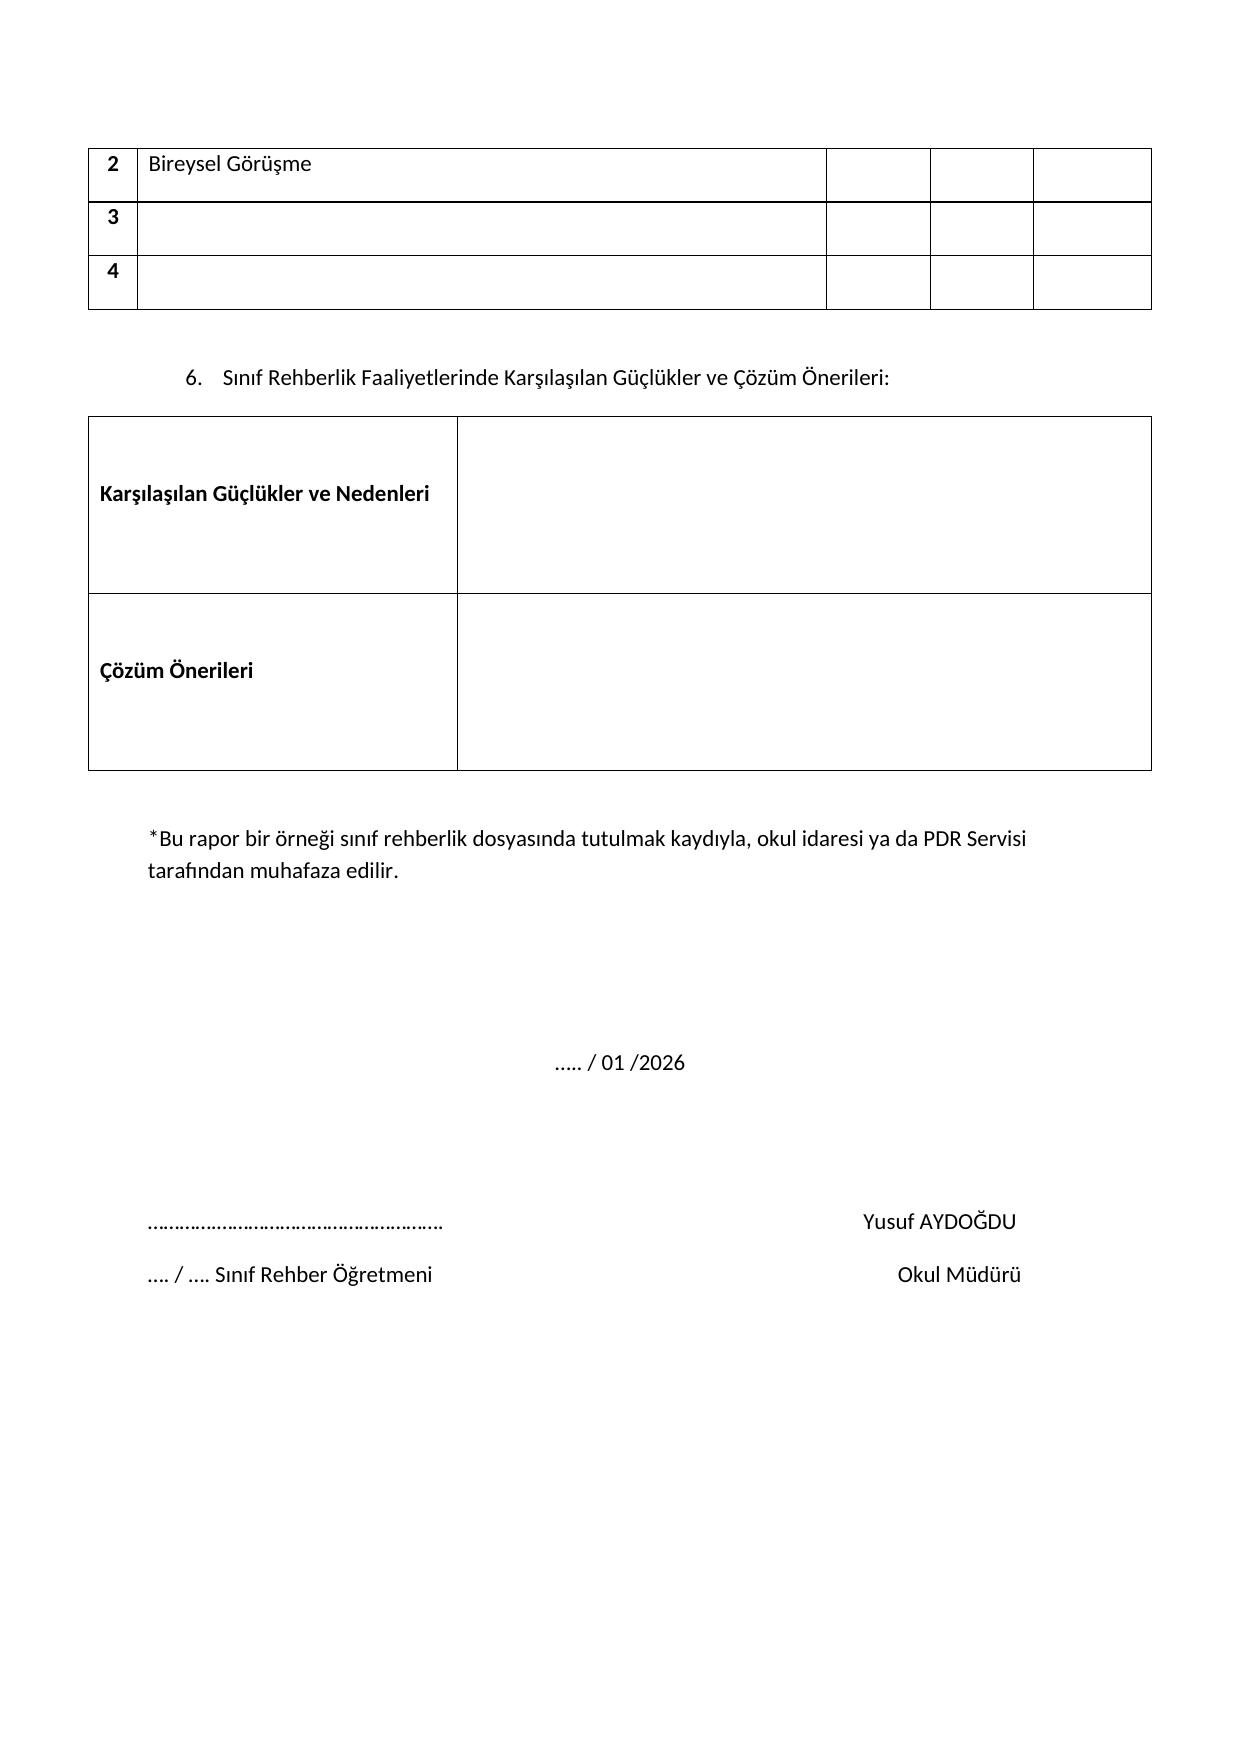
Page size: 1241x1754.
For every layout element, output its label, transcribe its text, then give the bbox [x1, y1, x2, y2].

table_cell [138, 203, 826, 255]
table_cell 4 [89, 256, 137, 309]
table_cell Bireysel Görüşme [138, 149, 826, 201]
table_cell 3 [89, 203, 137, 255]
table_cell [827, 203, 930, 255]
text ………….……………………………………. Yusuf AYDOĞDU [148, 1207, 1093, 1235]
table_cell [1034, 149, 1151, 201]
table_cell [138, 256, 826, 309]
table_cell 2 [89, 149, 137, 201]
text …. / …. Sınıf Rehber Öğretmeni Okul Müdürü [148, 1260, 1093, 1288]
table_cell [931, 256, 1033, 309]
text ….. / 01 /2026 [148, 1048, 1093, 1076]
table_cell [931, 203, 1033, 255]
table_header [458, 417, 1151, 593]
table_cell [458, 594, 1151, 770]
table_cell [931, 149, 1033, 201]
table_cell [1034, 203, 1151, 255]
table_cell [1034, 256, 1151, 309]
table_header Karşılaşılan Güçlükler ve Nedenleri [89, 417, 457, 593]
text *Bu rapor bir örneği sınıf rehberlik dosyasında tutulmak kaydıyla, okul idaresi ya da PDR Servisi tarafından muhafaza edilir. [148, 824, 1093, 884]
table_cell [827, 149, 930, 201]
table_cell [827, 256, 930, 309]
table_cell Çözüm Önerileri [89, 594, 457, 770]
list Sınıf Rehberlik Faaliyetlerinde Karşılaşılan Güçlükler ve Çözüm Önerileri: [185, 363, 1093, 391]
